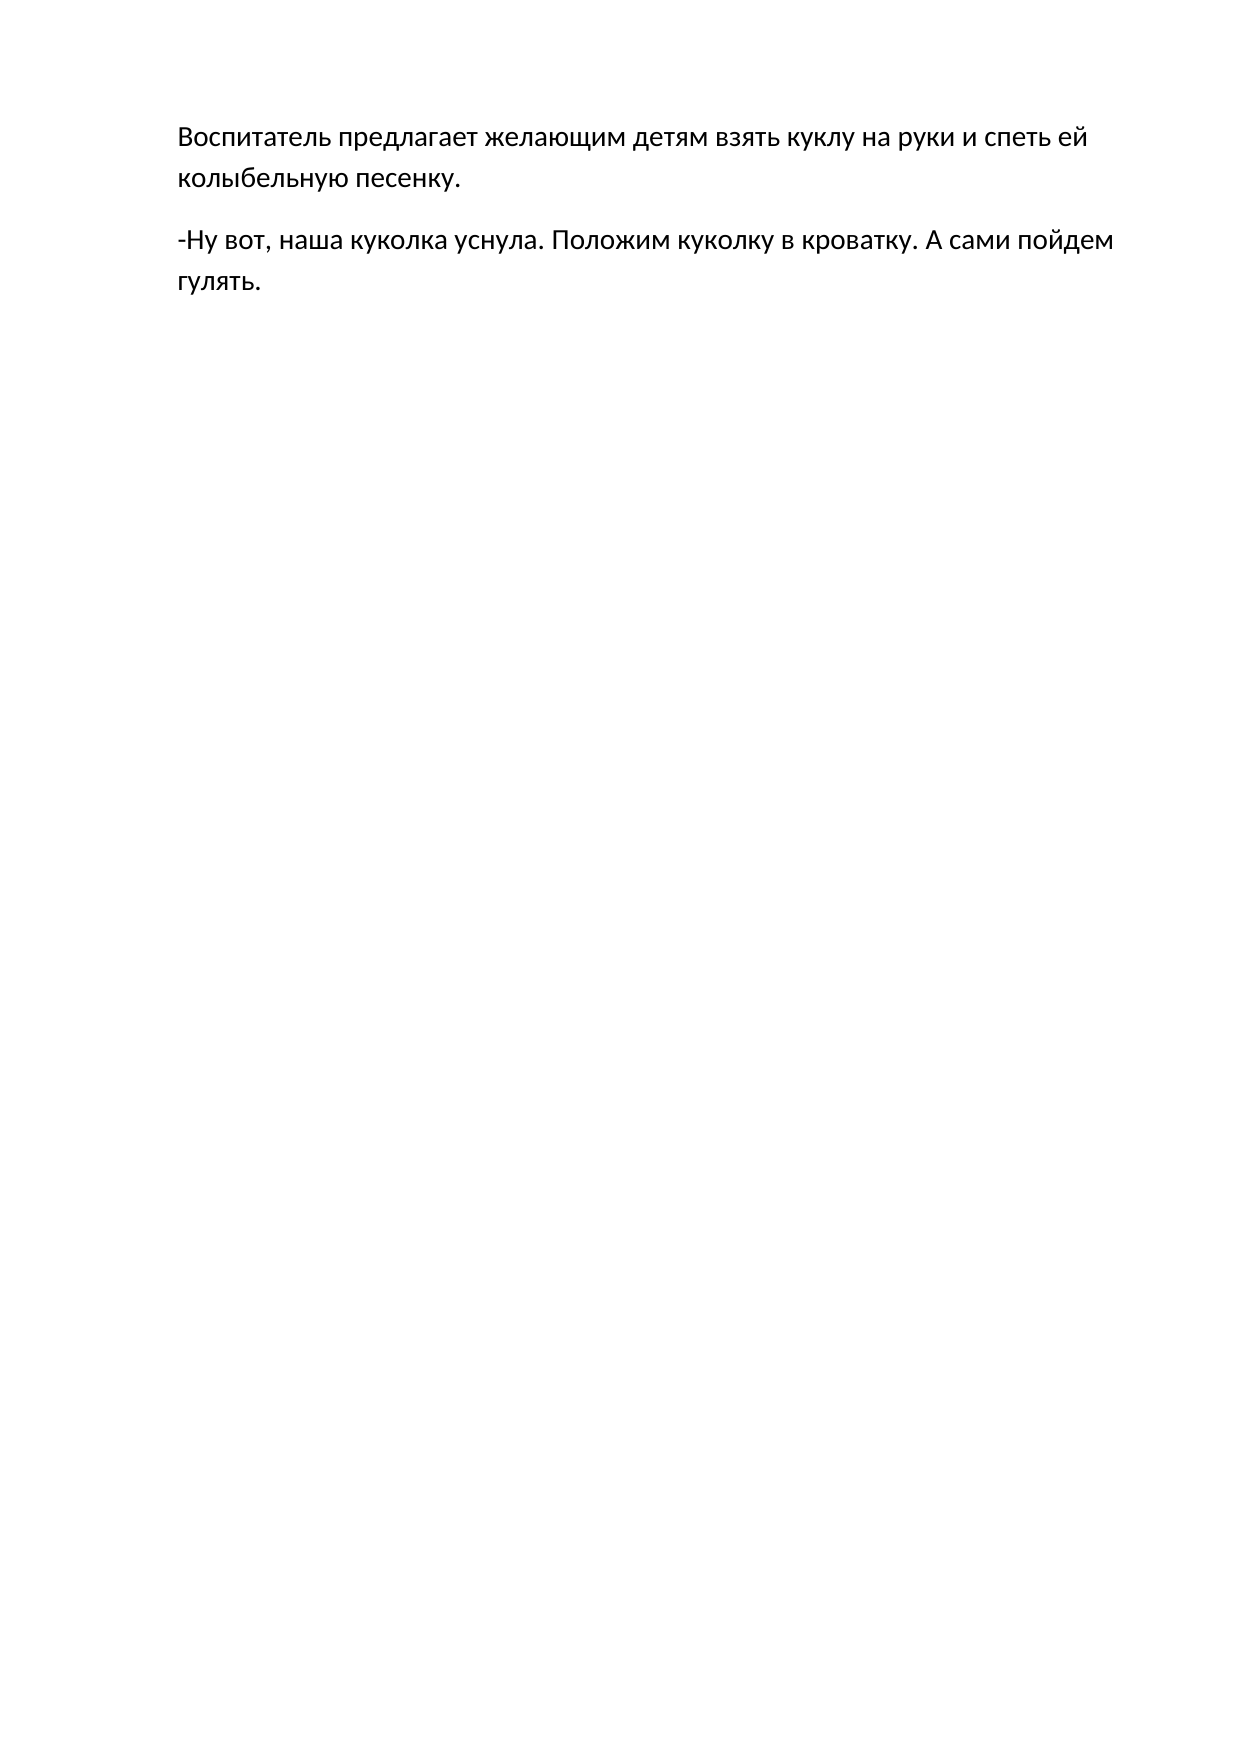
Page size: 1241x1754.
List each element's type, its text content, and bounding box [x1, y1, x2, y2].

text -Ну вот, наша куколка уснула. Положим куколку в кроватку. А сами пойдем гулять. [177, 221, 1152, 297]
text Воспитатель предлагает желающим детям взять куклу на руки и спеть ей колыбельную песенку. [177, 118, 1152, 195]
